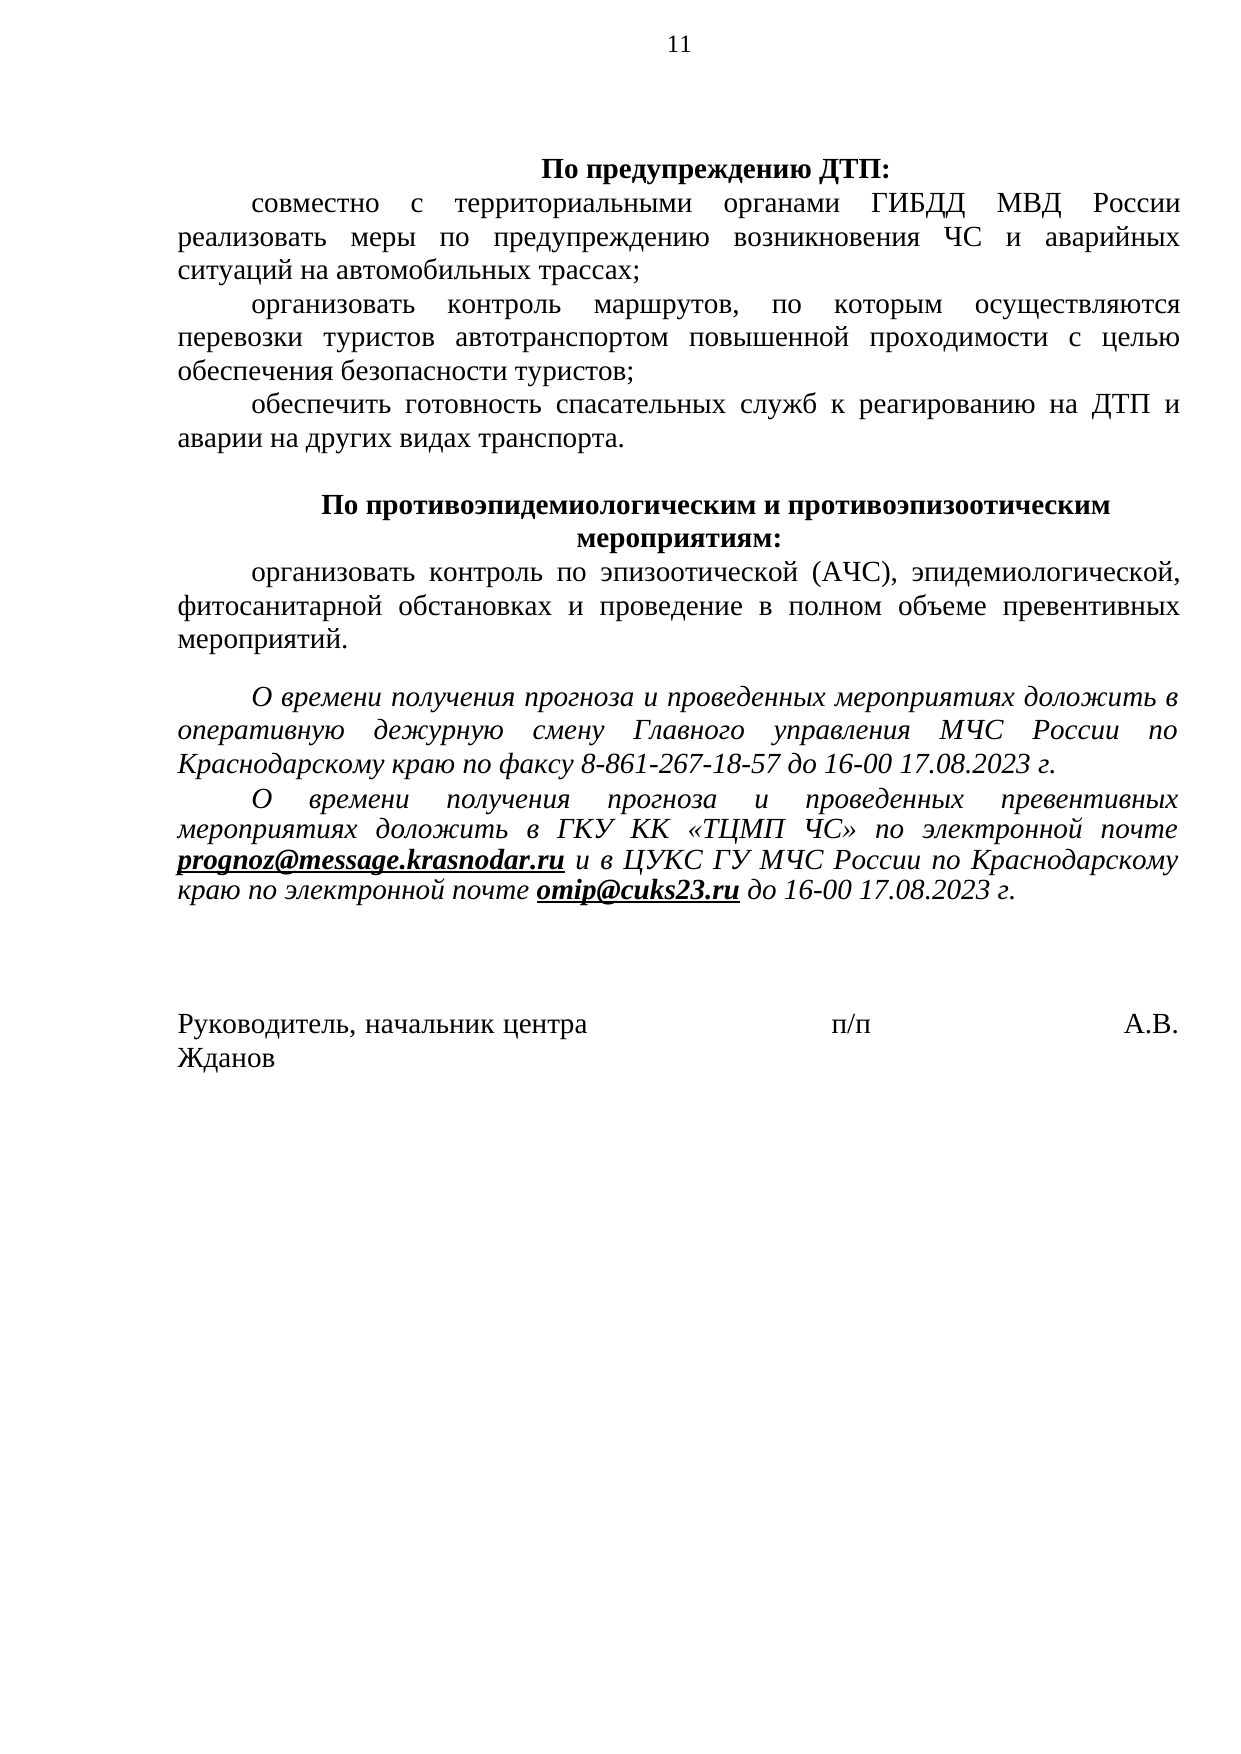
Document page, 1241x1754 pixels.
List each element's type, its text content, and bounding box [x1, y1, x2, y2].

text организовать контроль маршрутов, по которым осуществляются перевозки туристов автотранспортом повышенной проходимости с целью обеспечения безопасности туристов; [177, 286, 1181, 386]
text организовать контроль по эпизоотической (АЧС), эпидемиологической, фитосанитарной обстановках и проведение в полном объеме превентивных мероприятий. [177, 554, 1181, 655]
text совместно с территориальными органами ГИБДД МВД России реализовать меры по предупреждению возникновения ЧС и аварийных ситуаций на автомобильных трассах; [177, 185, 1181, 286]
text обеспечить готовность спасательных служб к реагированию на ДТП и аварии на других видах транспорта. [177, 386, 1181, 453]
text Руководитель, начальник центра п/п А.В. Жданов [177, 1007, 1181, 1074]
text По противоэпидемиологическим и противоэпизоотическим мероприятиям: [177, 487, 1181, 554]
text О времени получения прогноза и проведенных превентивных мероприятиях доложить в ГКУ КК «ТЦМП ЧС» по электронной почте prognoz@message.krasnodar.ru и в ЦУКС ГУ МЧС России по Краснодарскому краю по электронной почте omip@cuks23.ru до 16-00 17.08.2023 г. [177, 784, 1181, 906]
text По предупреждению ДТП: [177, 152, 1181, 185]
text О времени получения прогноза и проведенных мероприятиях доложить в оперативную дежурную смену Главного управления МЧС России по Краснодарскому краю по факсу 8-861-267-18-57 до 16-00 17.08.2023 г. [177, 679, 1181, 779]
